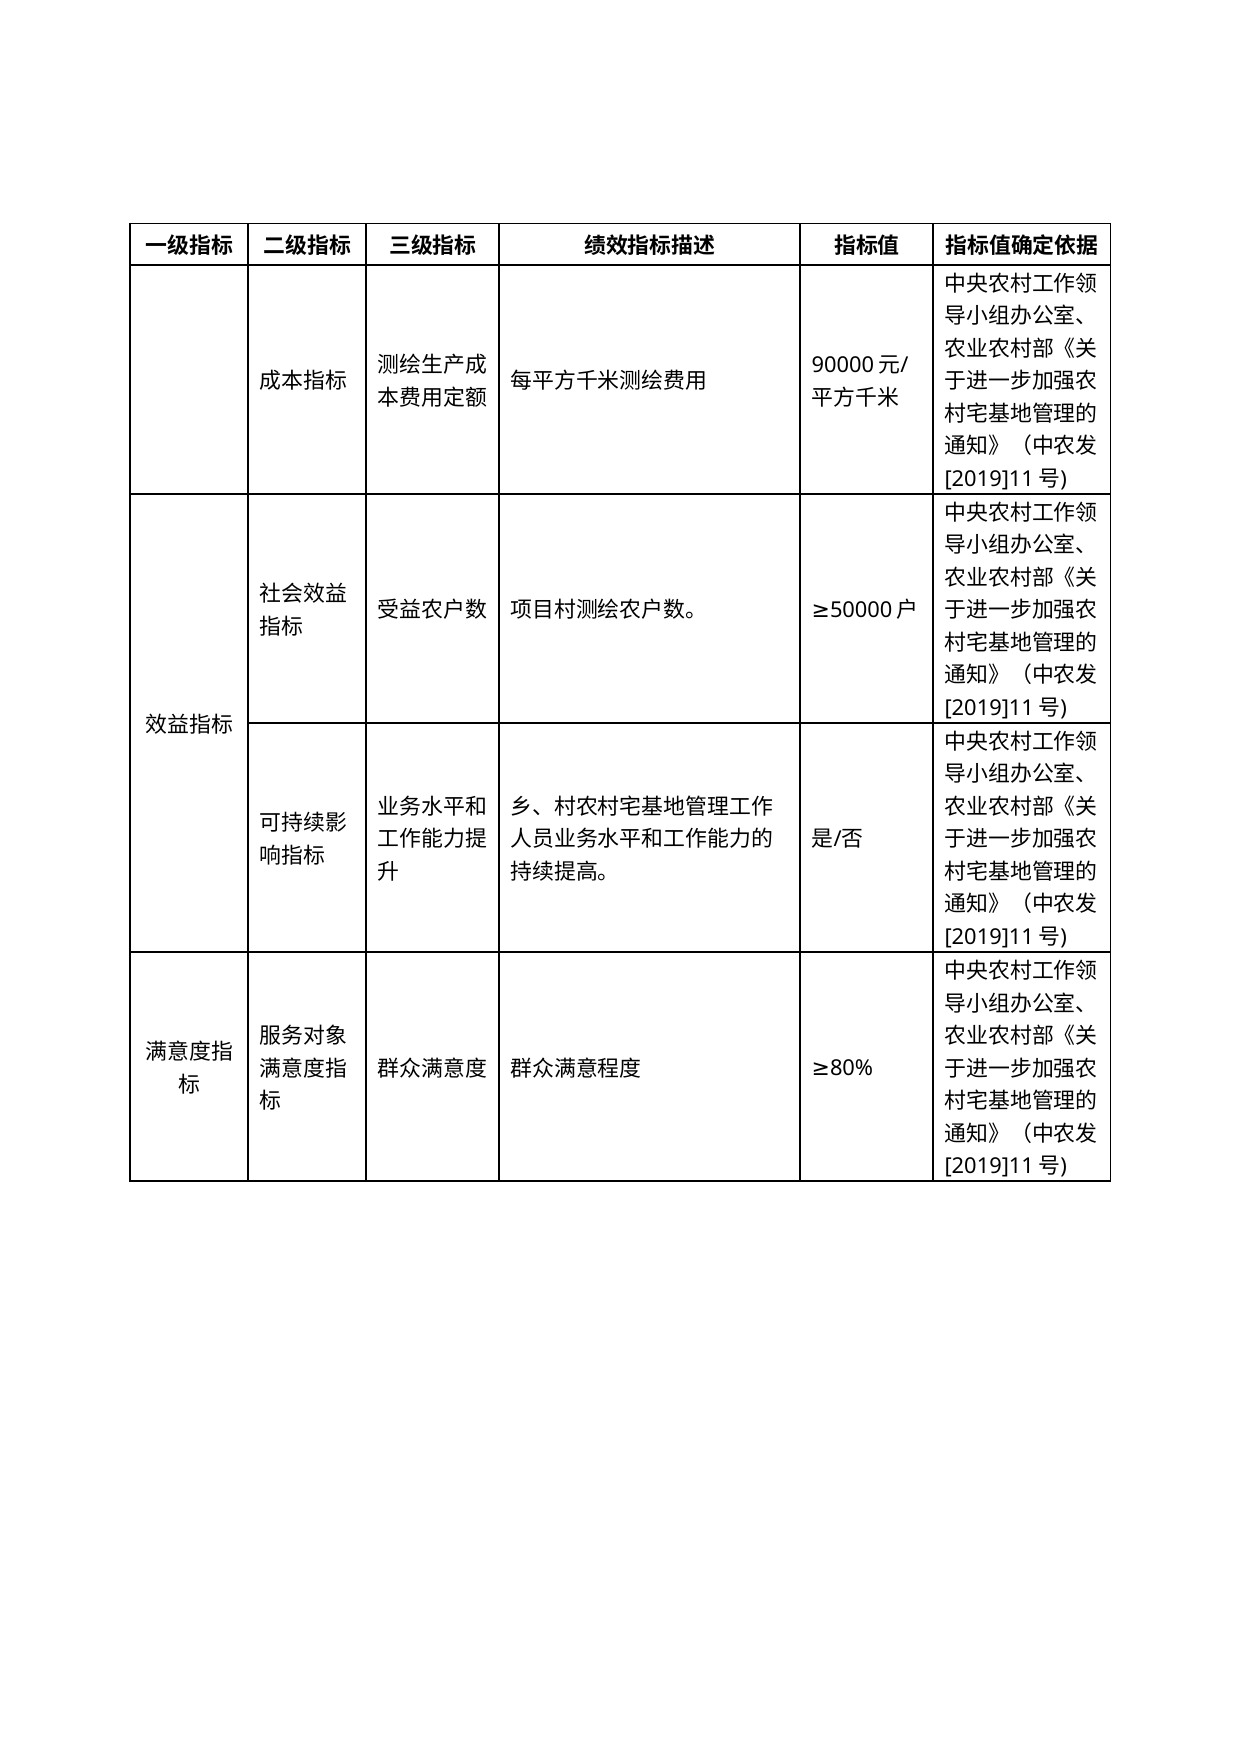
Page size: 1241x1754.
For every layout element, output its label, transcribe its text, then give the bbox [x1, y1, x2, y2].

table_cell 群众满意程度 [500, 953, 799, 1180]
table_cell 群众满意度 [367, 953, 498, 1180]
table_cell 业务水平和工作能力提升 [367, 724, 498, 951]
table_cell 乡、村农村宅基地管理工作人员业务水平和工作能力的持续提高。 [500, 724, 799, 951]
table_cell 可持续影响指标 [249, 724, 365, 951]
table_cell ≥50000户 [801, 495, 932, 722]
table_header 指标值 [801, 224, 932, 264]
table_cell 效益指标 [131, 495, 247, 951]
table_cell 测绘生产成本费用定额 [367, 266, 498, 493]
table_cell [934, 495, 1110, 722]
table_cell 受益农户数 [367, 495, 498, 722]
table_cell 满意度指标 [131, 953, 247, 1180]
table_header 绩效指标描述 [500, 224, 799, 264]
table_cell 是/否 [801, 724, 932, 951]
table_cell ≥80% [801, 953, 932, 1180]
table_cell 中央农村工作领导小组办公室、农业农村部《关于进一步加强农村宅基地管理的通知》（中农发[2019]11号) [934, 953, 1110, 1180]
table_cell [934, 266, 1110, 493]
table_cell 社会效益指标 [249, 495, 365, 722]
table_header 三级指标 [367, 224, 498, 264]
table_cell 服务对象满意度指标 [249, 953, 365, 1180]
table_header 二级指标 [249, 224, 365, 264]
table_cell 成本指标 [249, 266, 365, 493]
table_header 指标值确定依据 [934, 224, 1110, 264]
table_header 一级指标 [131, 224, 247, 264]
table_cell 中央农村工作领导小组办公室、农业农村部《关于进一步加强农村宅基地管理的通知》（中农发[2019]11号) [934, 724, 1110, 951]
table_cell 项目村测绘农户数。 [500, 495, 799, 722]
table_cell 90000元/平方千米 [801, 266, 932, 493]
table_cell 每平方千米测绘费用 [500, 266, 799, 493]
